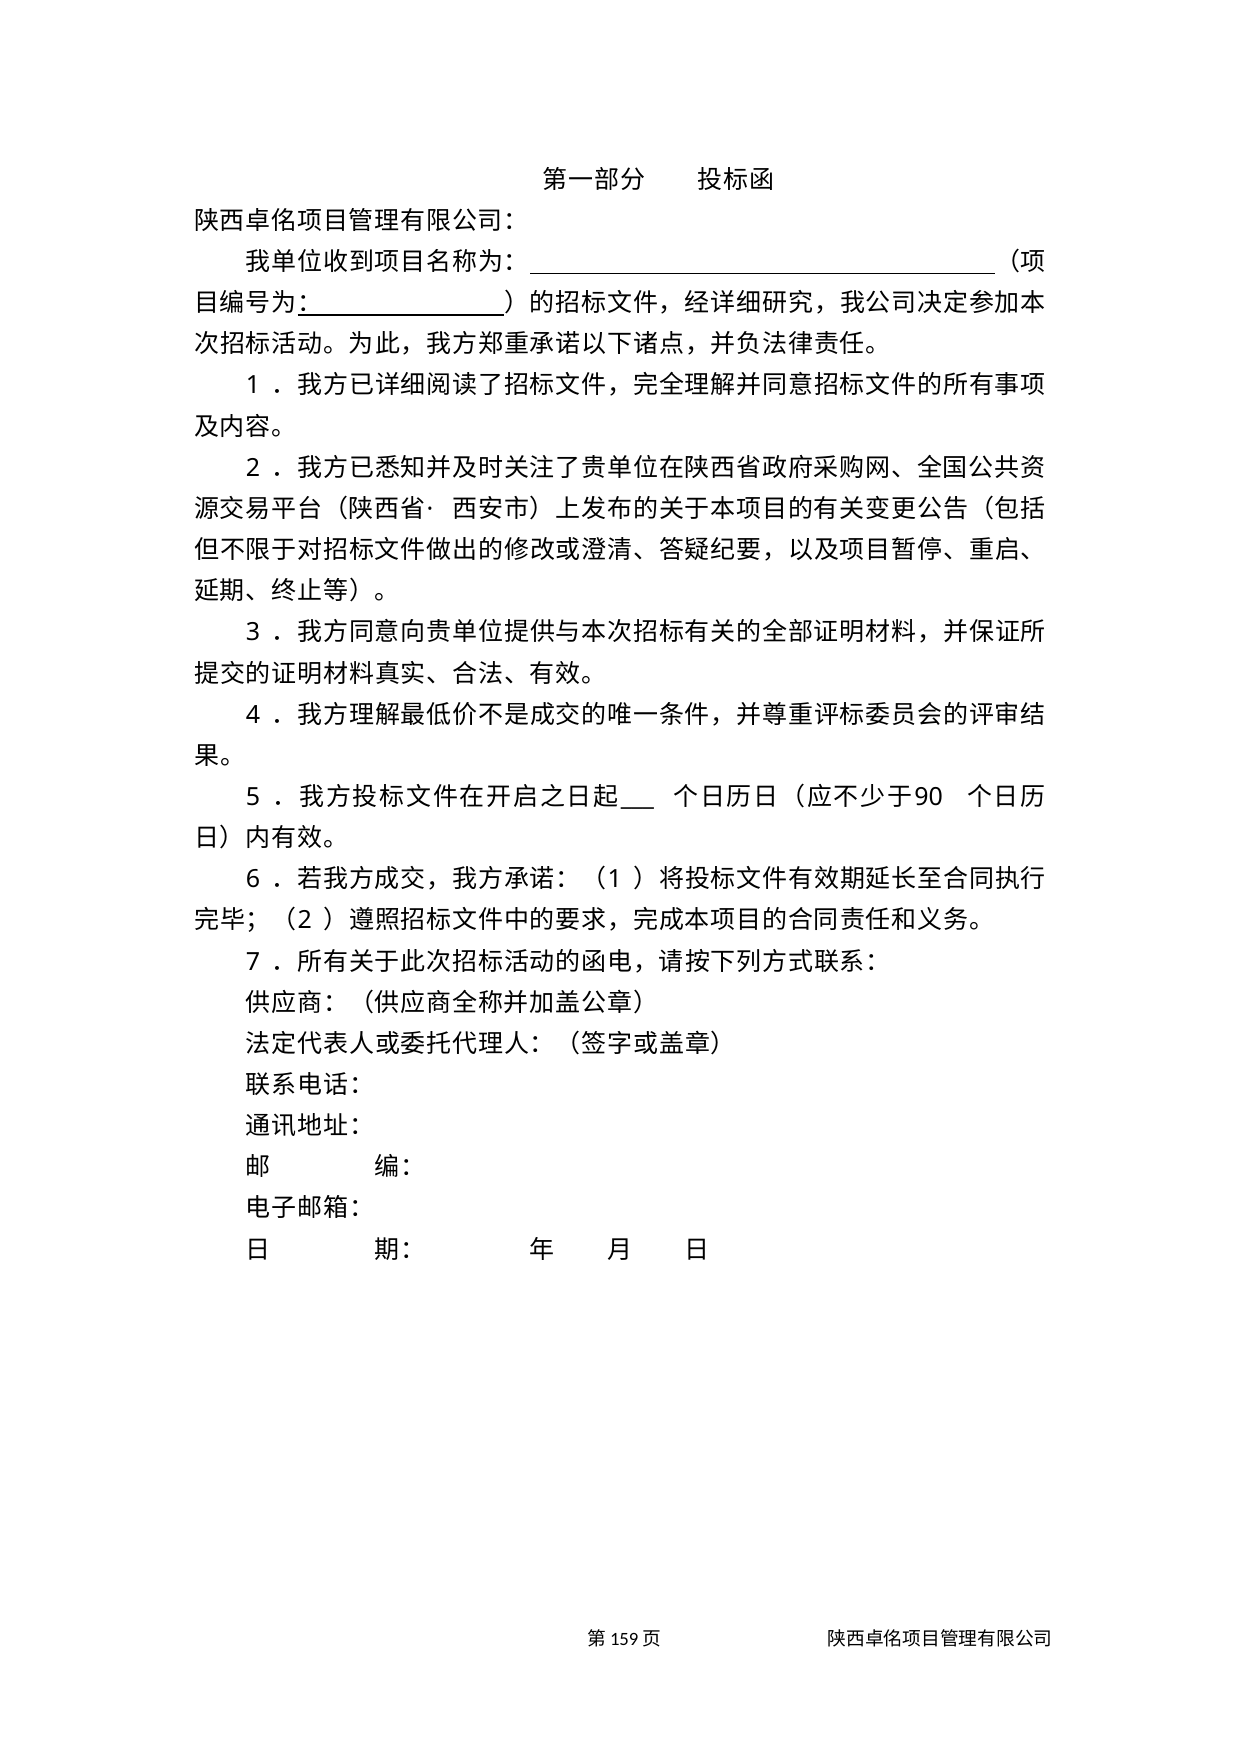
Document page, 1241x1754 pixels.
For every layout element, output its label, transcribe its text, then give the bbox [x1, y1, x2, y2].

text 6．若我方成交，我方承诺：（1）将投标文件有效期延长至合同执行完毕；（2）遵照招标文件中的要求，完成本项目的合同责任和义务。 [194, 856, 1046, 939]
text 5．我方投标文件在开启之日起___个日历日（应不少于90个日历日）内有效。 [194, 774, 1046, 856]
text 4．我方理解最低价不是成交的唯一条件，并尊重评标委员会的评审结果。 [194, 692, 1046, 774]
text 法定代表人或委托代理人：（签字或盖章） [194, 1021, 1046, 1062]
text 供应商：（供应商全称并加盖公章） [194, 980, 1046, 1021]
text 2．我方已悉知并及时关注了贵单位在陕西省政府采购网、全国公共资源交易平台（陕西省·西安市）上发布的关于本项目的有关变更公告（包括但不限于对招标文件做出的修改或澄清、答疑纪要，以及项目暂停、重启、延期、终止等）。 [194, 445, 1046, 609]
text 3．我方同意向贵单位提供与本次招标有关的全部证明材料，并保证所提交的证明材料真实、合法、有效。 [194, 609, 1046, 692]
text 邮 编： [194, 1144, 1046, 1186]
text 1．我方已详细阅读了招标文件，完全理解并同意招标文件的所有事项及内容。 [194, 363, 1046, 445]
text 日 期： 年 月 日 [194, 1227, 1046, 1268]
text 7．所有关于此次招标活动的函电，请按下列方式联系： [194, 939, 1046, 980]
text 联系电话： [194, 1062, 1046, 1103]
text 电子邮箱： [194, 1186, 1046, 1227]
text 陕西卓佲项目管理有限公司： [194, 198, 1046, 239]
text 我单位收到项目名称为： （项目编号为： ）的招标文件，经详细研究，我公司决定参加本次招标活动。为此，我方郑重承诺以下诸点，并负法律责任。 [194, 239, 1046, 363]
subtitle 第一部分 投标函 [194, 157, 1046, 198]
text 通讯地址： [194, 1103, 1046, 1144]
